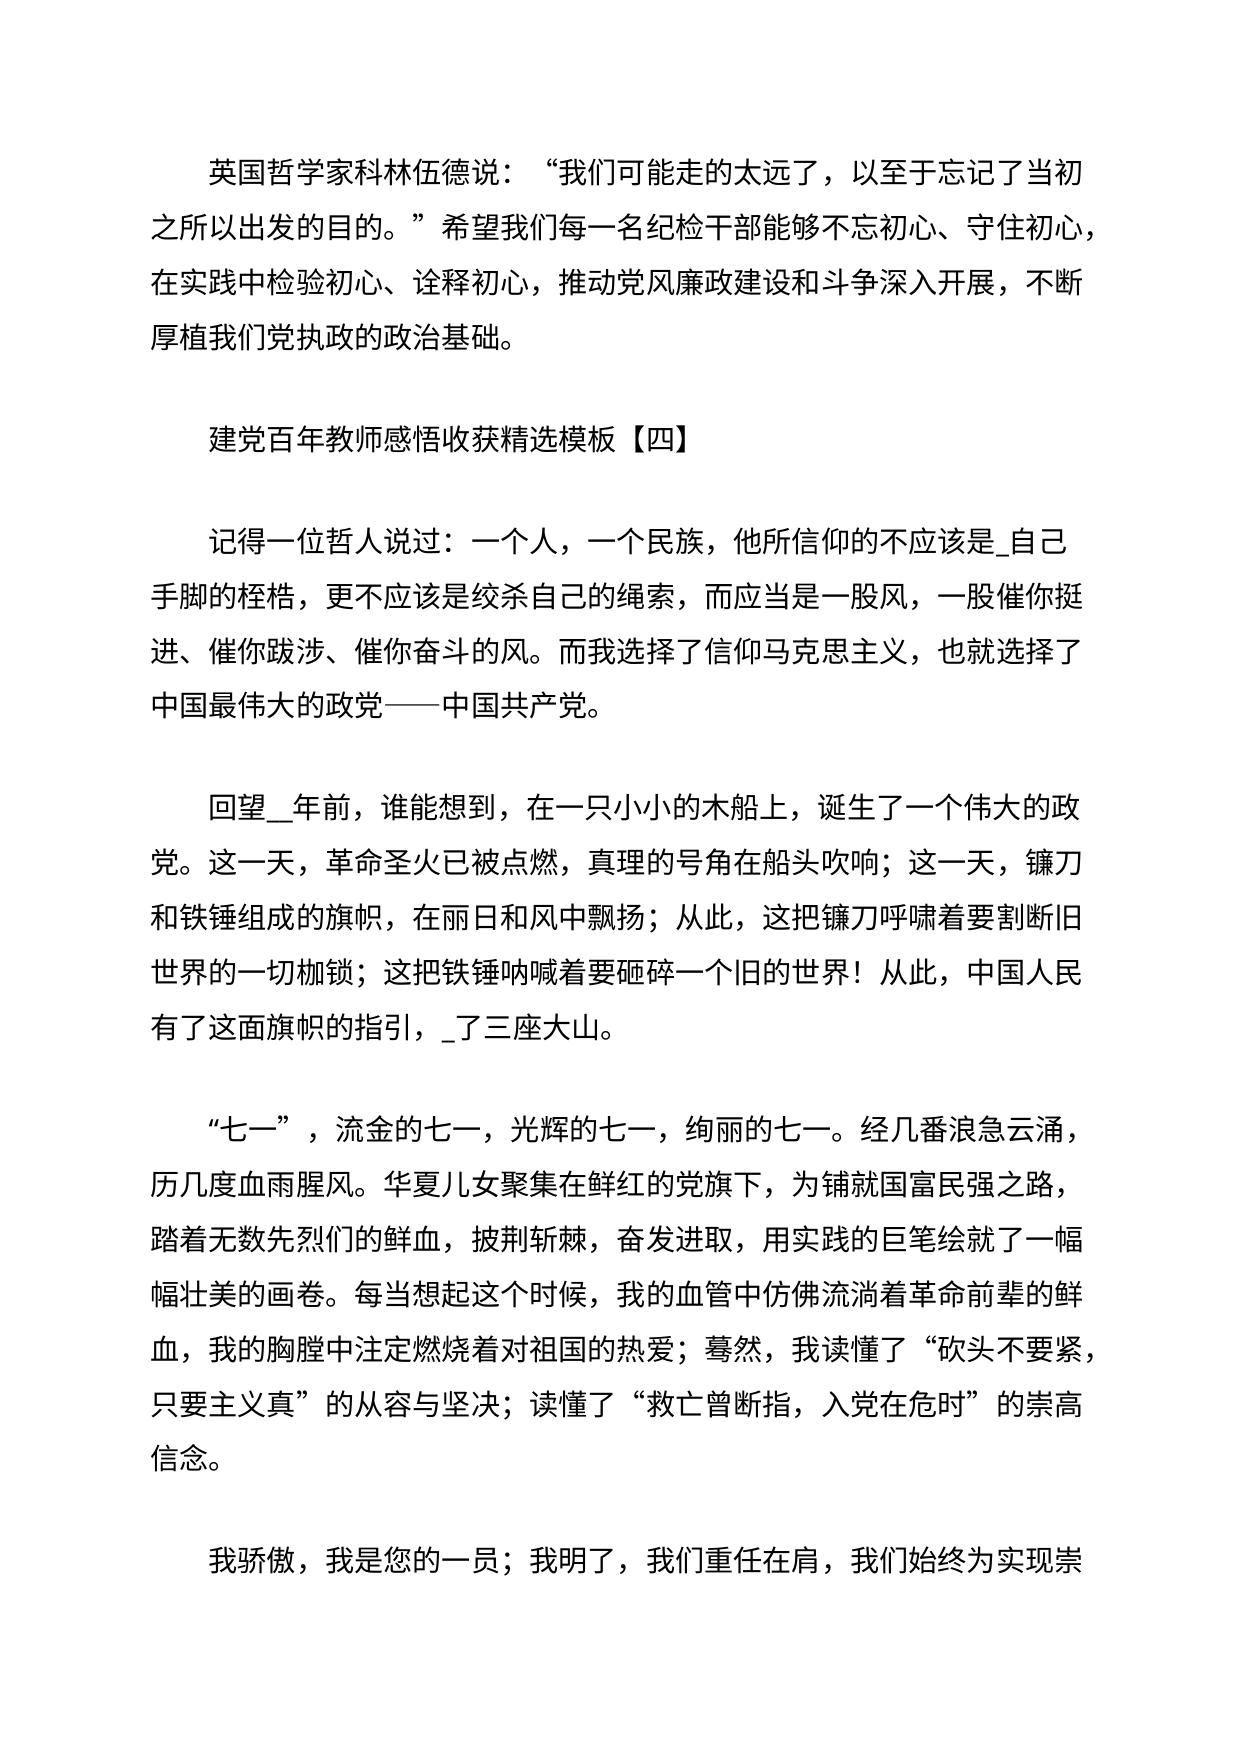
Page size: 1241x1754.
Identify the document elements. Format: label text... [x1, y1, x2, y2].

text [150, 1538, 1090, 1580]
text “七一”，流金的七一，光辉的七一，绚丽的七一。经几番浪急云涌，历几度血雨腥风。华夏儿女聚集在鲜红的党旗下，为铺就国富民强之路，踏着无数先烈们的鲜血，披荆斩棘，奋发进取，用实践的巨笔绘就了一幅幅壮美的画卷。每当想起这个时候，我的血管中仿佛流淌着革命前辈的鲜血，我的胸膛中注定燃烧着对祖国的热爱；蓦然，我读懂了“砍头不要紧，只要主义真”的从容与坚决；读懂了“救亡曾断指，入党在危时”的崇高信念。 [150, 1106, 1090, 1478]
text 建党百年教师感悟收获精选模板【四】 [150, 416, 1090, 459]
text 回望__年前，谁能想到，在一只小小的木船上，诞生了一个伟大的政党。这一天，革命圣火已被点燃，真理的号角在船头吹响；这一天，镰刀和铁锤组成的旗帜，在丽日和风中飘扬；从此，这把镰刀呼啸着要割断旧世界的一切枷锁；这把铁锤呐喊着要砸碎一个旧的世界！从此，中国人民有了这面旗帜的指引，_了三座大山。 [150, 785, 1090, 1047]
text 英国哲学家科林伍德说：“我们可能走的太远了，以至于忘记了当初之所以出发的目的。”希望我们每一名纪检干部能够不忘初心、守住初心，在实践中检验初心、诠释初心，推动党风廉政建设和斗争深入开展，不断厚植我们党执政的政治基础。 [150, 150, 1090, 357]
text 记得一位哲人说过：一个人，一个民族，他所信仰的不应该是_自己手脚的桎梏，更不应该是绞杀自己的绳索，而应当是一股风，一股催你挺进、催你跋涉、催你奋斗的风。而我选择了信仰马克思主义，也就选择了中国最伟大的政党——中国共产党。 [150, 518, 1090, 725]
